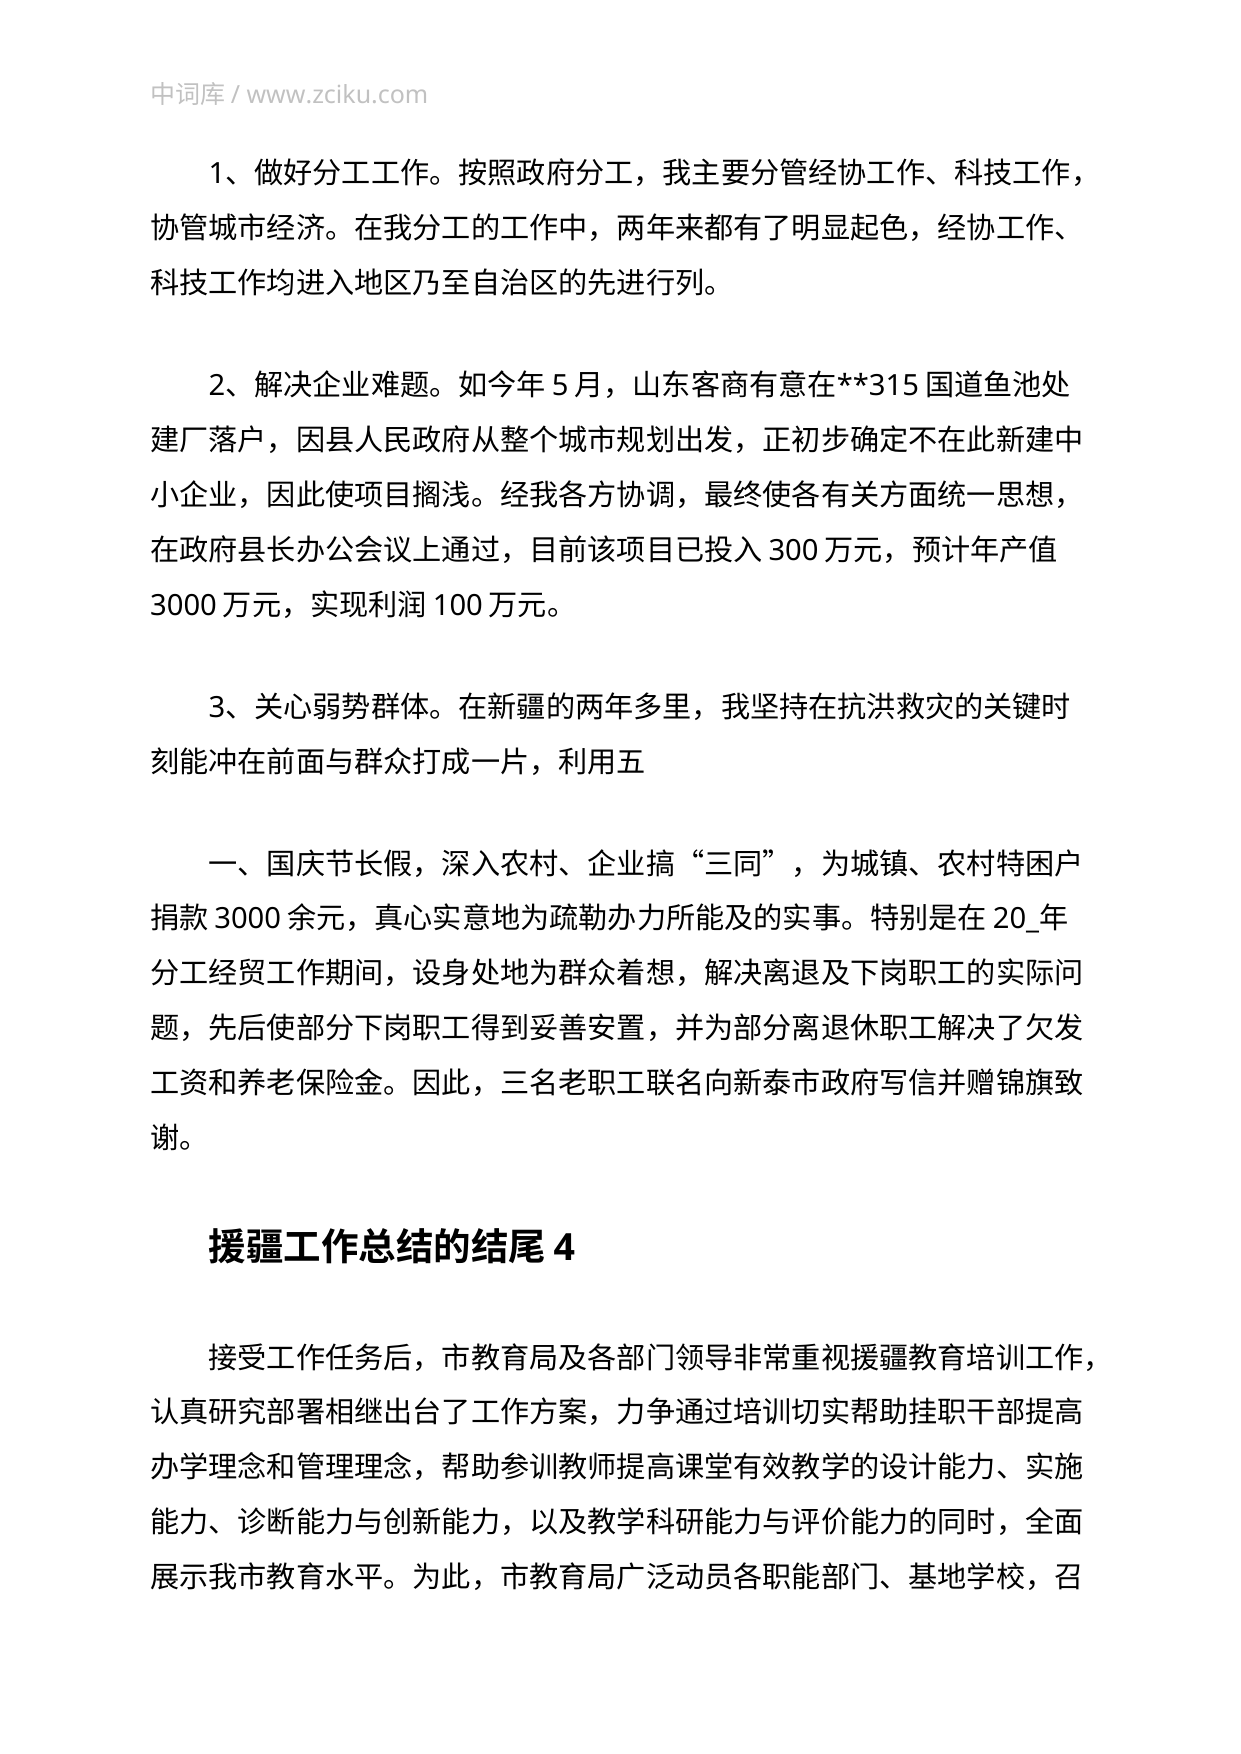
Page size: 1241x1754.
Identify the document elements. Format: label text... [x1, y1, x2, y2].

text 2、解决企业难题。如今年5月，山东客商有意在**315国道鱼池处建厂落户，因县人民政府从整个城市规划出发，正初步确定不在此新建中小企业，因此使项目搁浅。经我各方协调，最终使各有关方面统一思想，在政府县长办公会议上通过，目前该项目已投入300万元，预计年产值3000万元，实现利润100万元。 [150, 362, 1090, 624]
text 3、关心弱势群体。在新疆的两年多里，我坚持在抗洪救灾的关键时刻能冲在前面与群众打成一片，利用五 [150, 683, 1090, 781]
text 援疆工作总结的结尾4 [150, 1217, 1090, 1271]
text 一、国庆节长假，深入农村、企业搞“三同”，为城镇、农村特困户捐款3000余元，真心实意地为疏勒办力所能及的实事。特别是在20_年分工经贸工作期间，设身处地为群众着想，解决离退及下岗职工的实际问题，先后使部分下岗职工得到妥善安置，并为部分离退休职工解决了欠发工资和养老保险金。因此，三名老职工联名向新泰市政府写信并赠锦旗致谢。 [150, 840, 1090, 1157]
text 1、做好分工工作。按照政府分工，我主要分管经协工作、科技工作，协管城市经济。在我分工的工作中，两年来都有了明显起色，经协工作、科技工作均进入地区乃至自治区的先进行列。 [150, 150, 1090, 302]
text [150, 1334, 1090, 1596]
